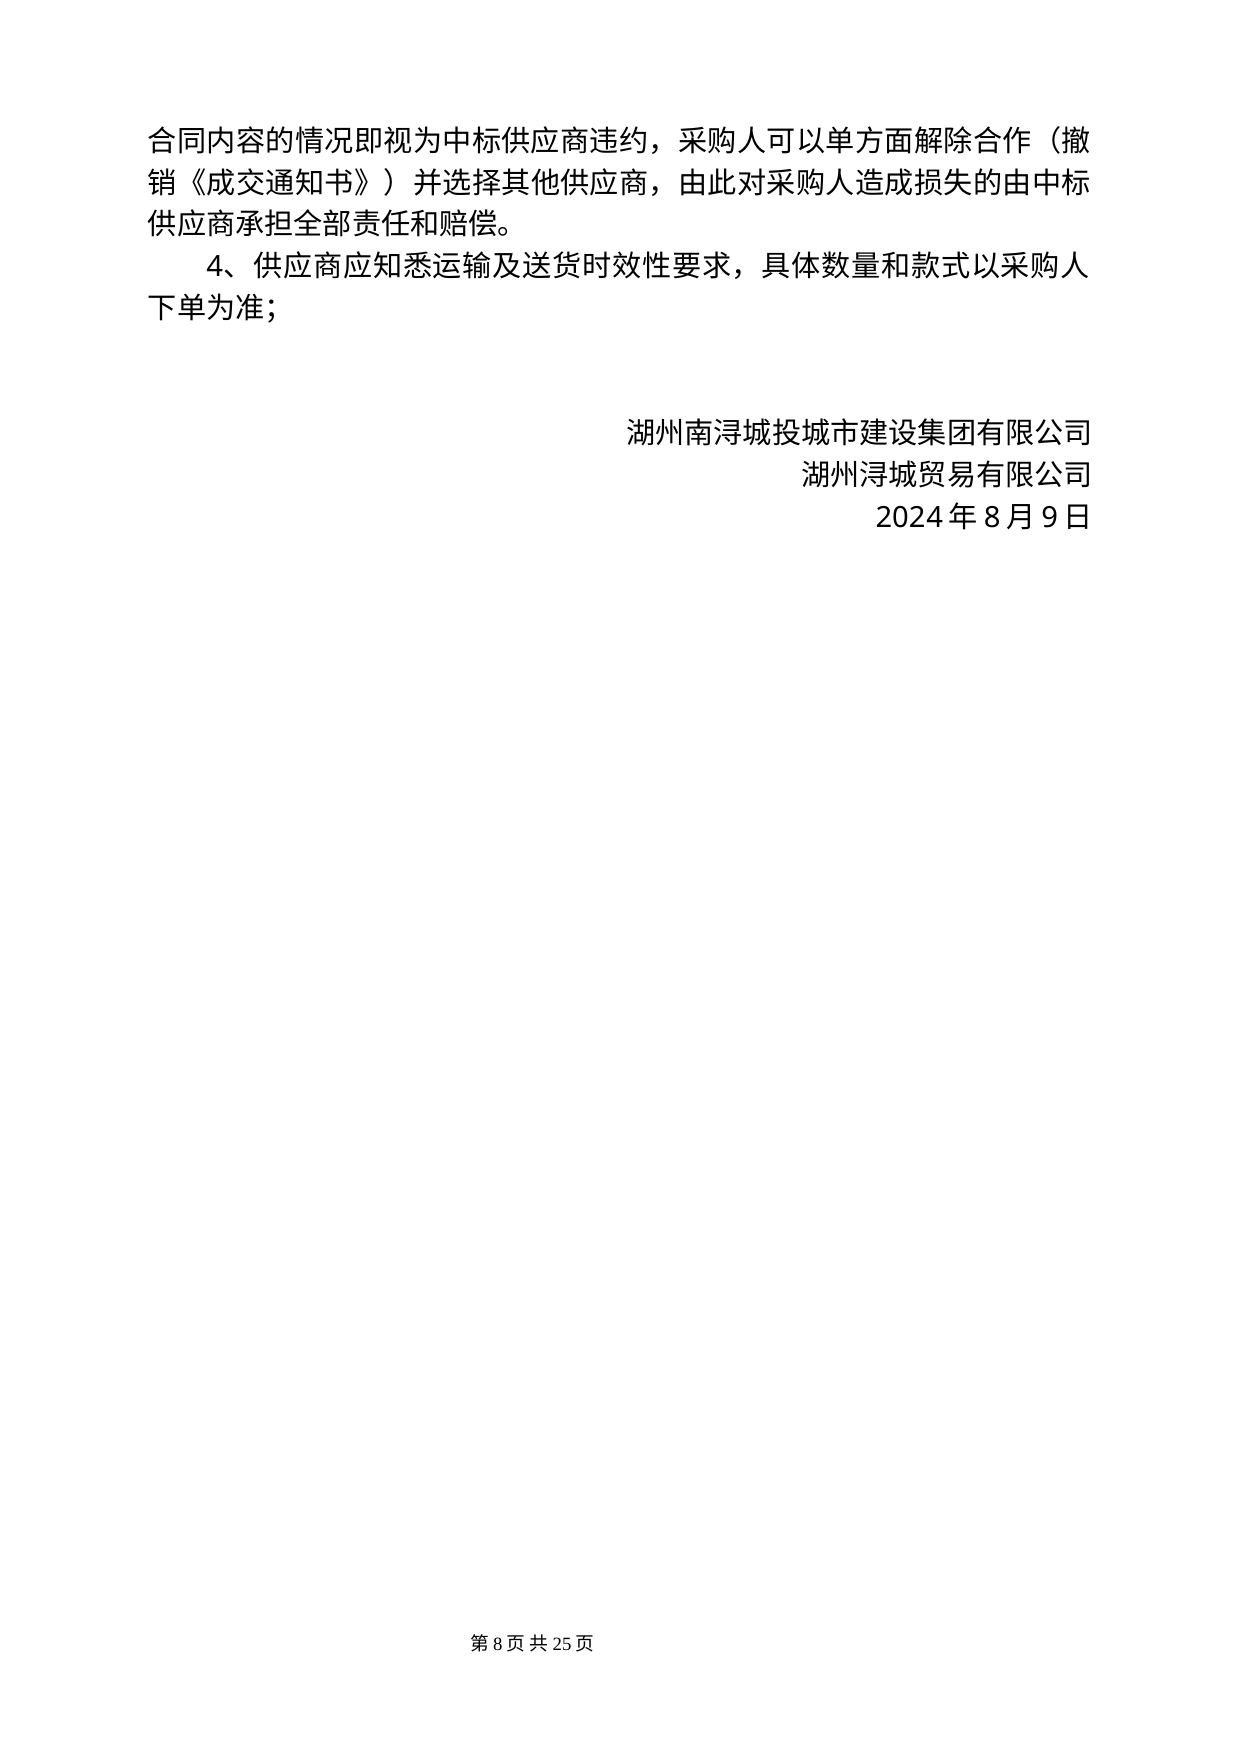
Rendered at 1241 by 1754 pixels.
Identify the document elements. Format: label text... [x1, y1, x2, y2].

text 2024年8月9日 [148, 494, 1092, 535]
text 湖州浔城贸易有限公司 [148, 451, 1092, 494]
text 湖州南浔城投城市建设集团有限公司 [148, 410, 1092, 451]
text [148, 118, 1092, 243]
text 4、供应商应知悉运输及送货时效性要求，具体数量和款式以采购人下单为准； [148, 243, 1092, 326]
